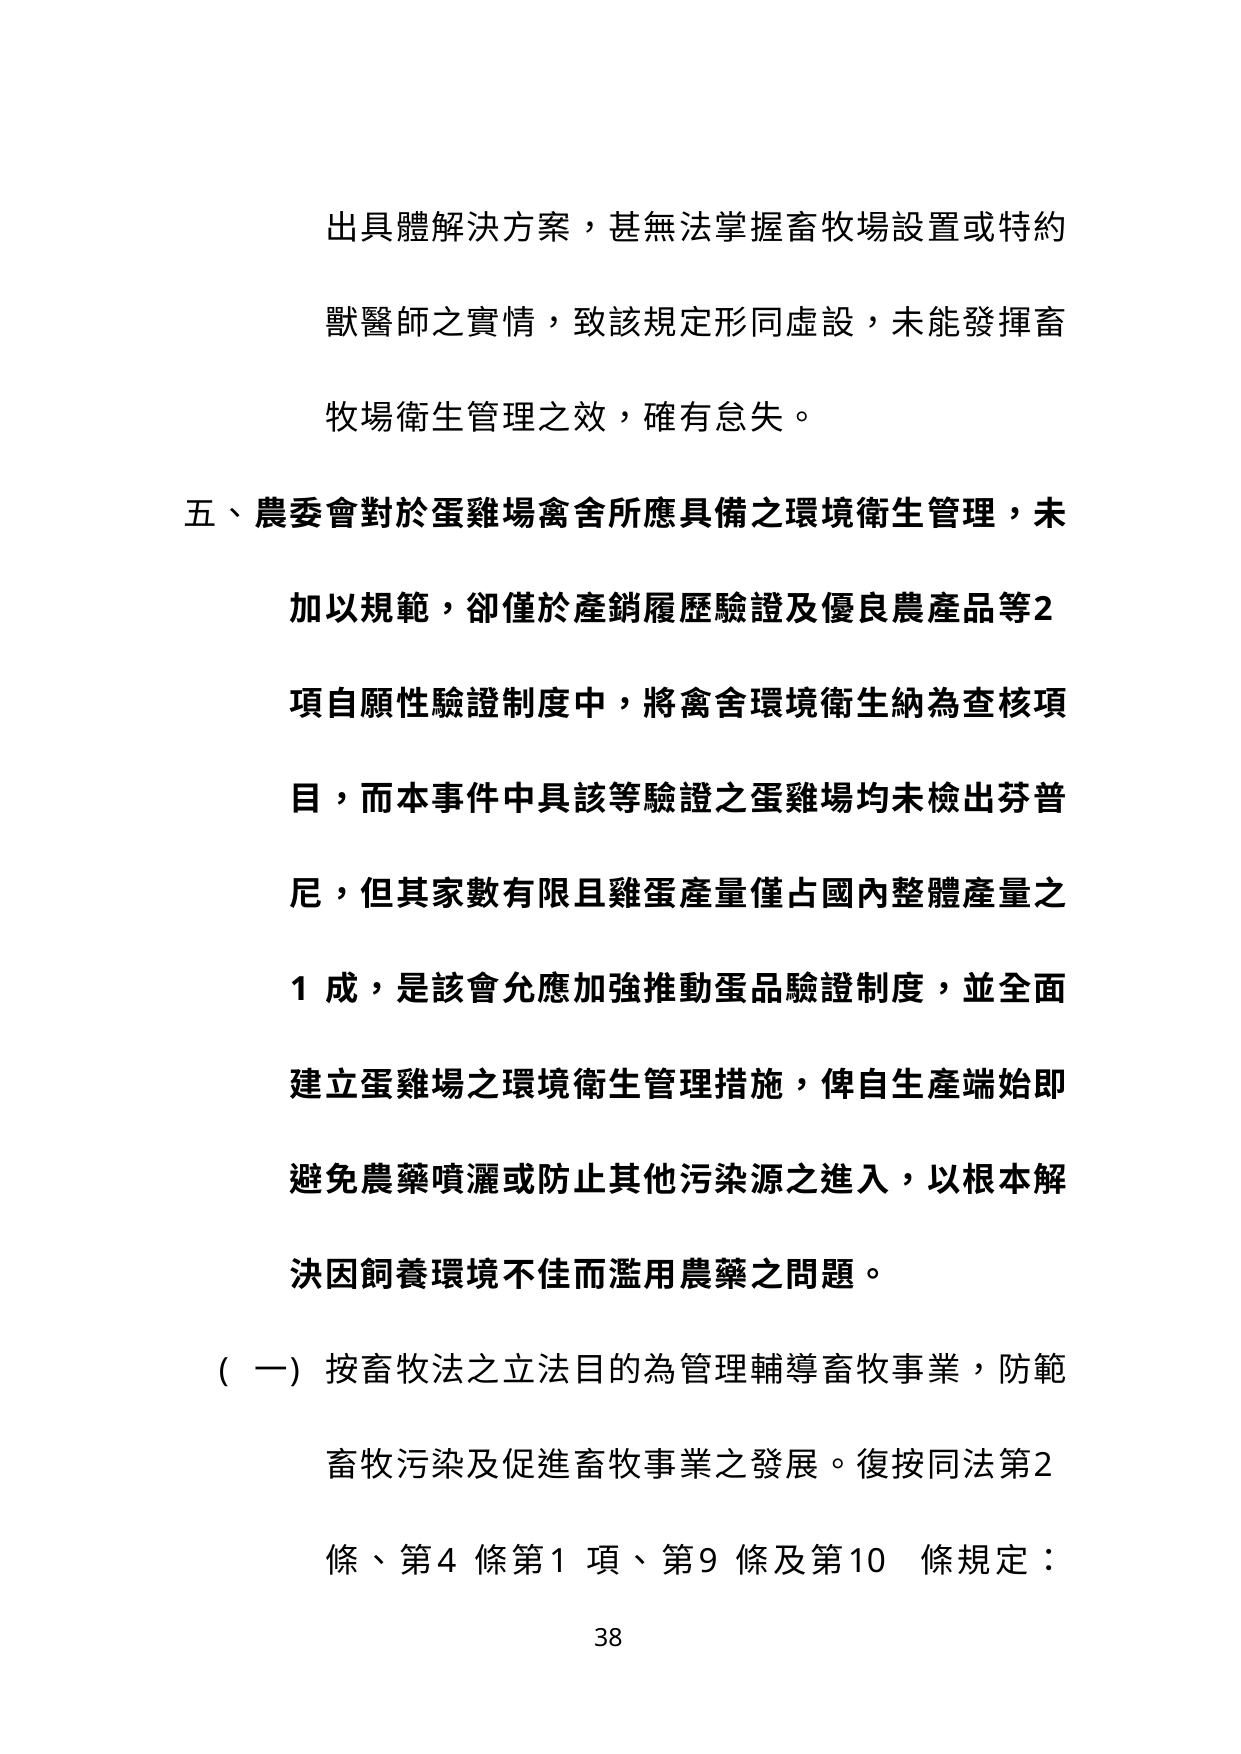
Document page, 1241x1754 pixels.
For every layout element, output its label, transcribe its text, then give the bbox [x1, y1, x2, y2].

subtitle 農委會對於蛋雞場禽舍所應具備之環境衛生管理，未加以規範，卻僅於產銷履歷驗證及優良農產品等2項自願性驗證制度中，將禽舍環境衛生納為查核項目，而本事件中具該等驗證之蛋雞場均未檢出芬普尼，但其家數有限且雞蛋產量僅占國內整體產量之1成，是該會允應加強推動蛋品驗證制度，並全面建立蛋雞場之環境衛生管理措施，俾自生產端始即避免農藥噴灑或防止其他污染源之進入，以根本解決因飼養環境不佳而濫用農藥之問題。 [183, 463, 1069, 1320]
subtitle 據上，畜牧法自87年制定公布施行迄今已近20年，當時即已規定畜牧場應設置或有特約獸醫師，惟迄今約有超過半數之畜牧場，仍未依法辦理之，農委會竟長期坐視此違法情事，未能提出具體解決方案，甚無法掌握畜牧場設置或特約獸醫師之實情，致該規定形同虛設，未能發揮畜牧場衛生管理之效，確有怠失。 [219, 177, 1069, 463]
